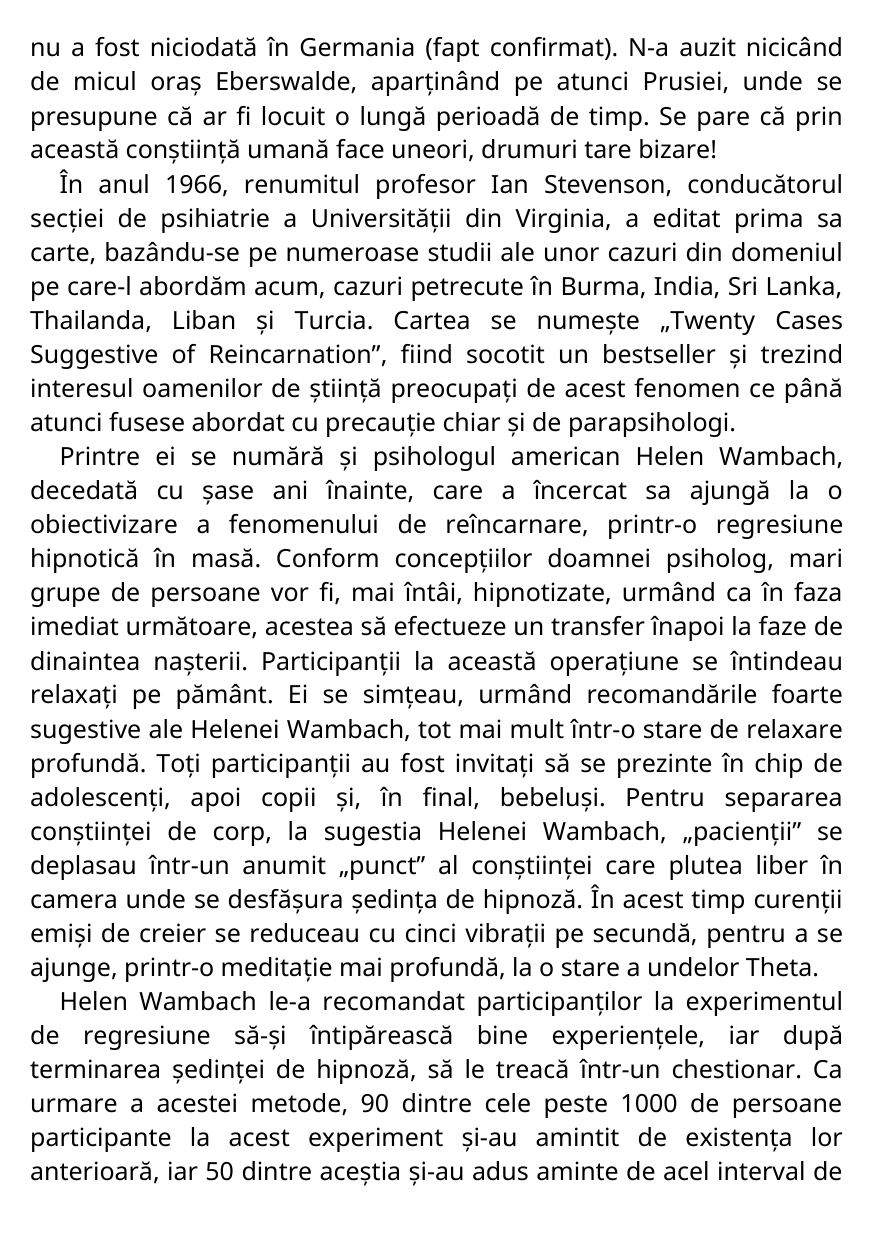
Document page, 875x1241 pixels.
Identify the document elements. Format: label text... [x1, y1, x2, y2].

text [30, 984, 844, 1188]
text Printre ei se numără şi psihologul american Helen Wambach, decedată cu şase ani înainte, care a încercat sa ajungă la o obiectivizare a fenomenului de reîncarnare, printr-o regresiune hipnotică în masă. Conform concepţiilor doamnei psiholog, mari grupe de persoane vor fi, mai întâi, hipnotizate, urmând ca în faza imediat următoare, acestea să efectueze un transfer înapoi la faze de dinaintea naşterii. Participanţii la această operaţiune se întindeau relaxaţi pe pământ. Ei se simţeau, urmând recomandările foarte sugestive ale Helenei Wambach, tot mai mult într-o stare de relaxare profundă. Toţi participanţii au fost invitaţi să se prezinte în chip de adolescenţi, apoi copii şi, în final, bebeluşi. Pentru separarea conştiinţei de corp, la sugestia Helenei Wambach, „pacienţii” se deplasau într-un anumit „punct” al conştiinţei care plutea liber în camera unde se desfăşura şedinţa de hipnoză. În acest timp curenţii emişi de creier se reduceau cu cinci vibraţii pe secundă, pentru a se ajunge, printr-o meditaţie mai profundă, la o stare a undelor Theta. [30, 439, 844, 984]
text În anul 1966, renumitul profesor Ian Stevenson, conducătorul secţiei de psihiatrie a Universităţii din Virginia, a editat prima sa carte, bazându-se pe numeroase studii ale unor cazuri din domeniul pe care-l abordăm acum, cazuri petrecute în Burma, India, Sri Lanka, Thailanda, Liban şi Turcia. Cartea se numeşte „Twenty Cases Suggestive of Reincarnation”, fiind socotit un bestseller şi trezind interesul oamenilor de ştiinţă preocupaţi de acest fenomen ce până atunci fusese abordat cu precauţie chiar şi de parapsihologi. [30, 166, 844, 439]
text nu a fost niciodată în Germania (fapt confirmat). N-a auzit nicicând de micul oraş Eberswalde, aparţinând pe atunci Prusiei, unde se presupune că ar fi locuit o lungă perioadă de timp. Se pare că prin această conştiinţă umană face uneori, drumuri tare bizare! [30, 30, 844, 166]
